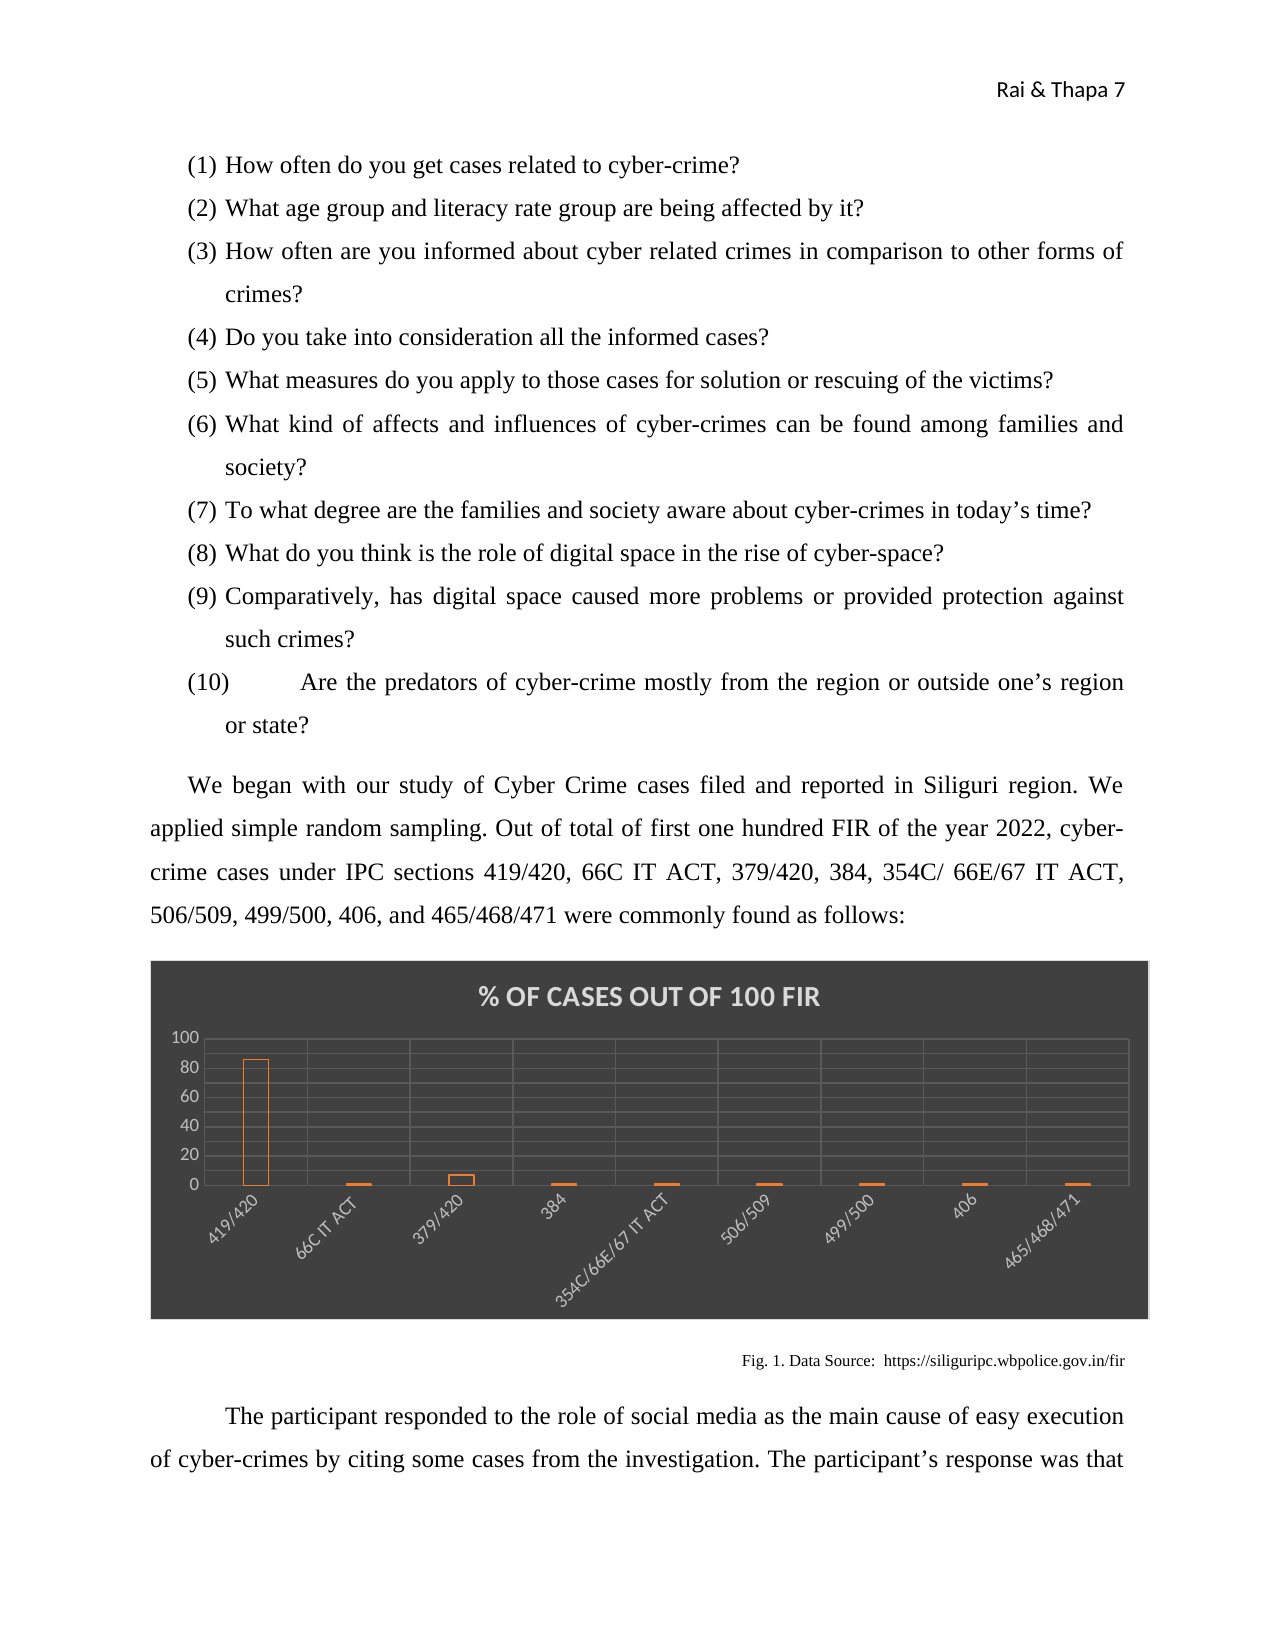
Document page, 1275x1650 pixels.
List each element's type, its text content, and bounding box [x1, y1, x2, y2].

list Do you take into consideration all the informed cases? [187, 322, 1125, 351]
list Comparatively, has digital space caused more problems or provided protection against such crimes? [187, 581, 1125, 653]
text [150, 1401, 1125, 1473]
list To what degree are the families and society aware about cyber-crimes in today’s time? [187, 495, 1125, 524]
list What measures do you apply to those cases for solution or rescuing of the victims? [187, 366, 1125, 394]
list What age group and literacy rate group are being affected by it? [187, 193, 1125, 222]
text Fig. 1. Data Source: https://siliguripc.wbpolice.gov.in/fir [150, 1351, 1125, 1370]
text We began with our study of Cyber Crime cases filed and reported in Siliguri region. We applied simple random sampling. Out of total of first one hundred FIR of the year 2022, cyber-crime cases under IPC sections 419/420, 66C IT ACT, 379/420, 384, 354C/ 66E/67 IT ACT, 506/509, 499/500, 406, and 465/468/471 were commonly found as follows: [150, 770, 1125, 928]
list Are the predators of cyber-crime mostly from the region or outside one’s region or state? [187, 667, 1125, 739]
list How often do you get cases related to cyber-crime? [187, 150, 1125, 179]
list What do you think is the role of digital space in the rise of cyber-space? [187, 538, 1125, 567]
list How often are you informed about cyber related crimes in comparison to other forms of crimes? [187, 236, 1125, 308]
list What kind of affects and influences of cyber-crimes can be found among families and society? [187, 409, 1125, 481]
